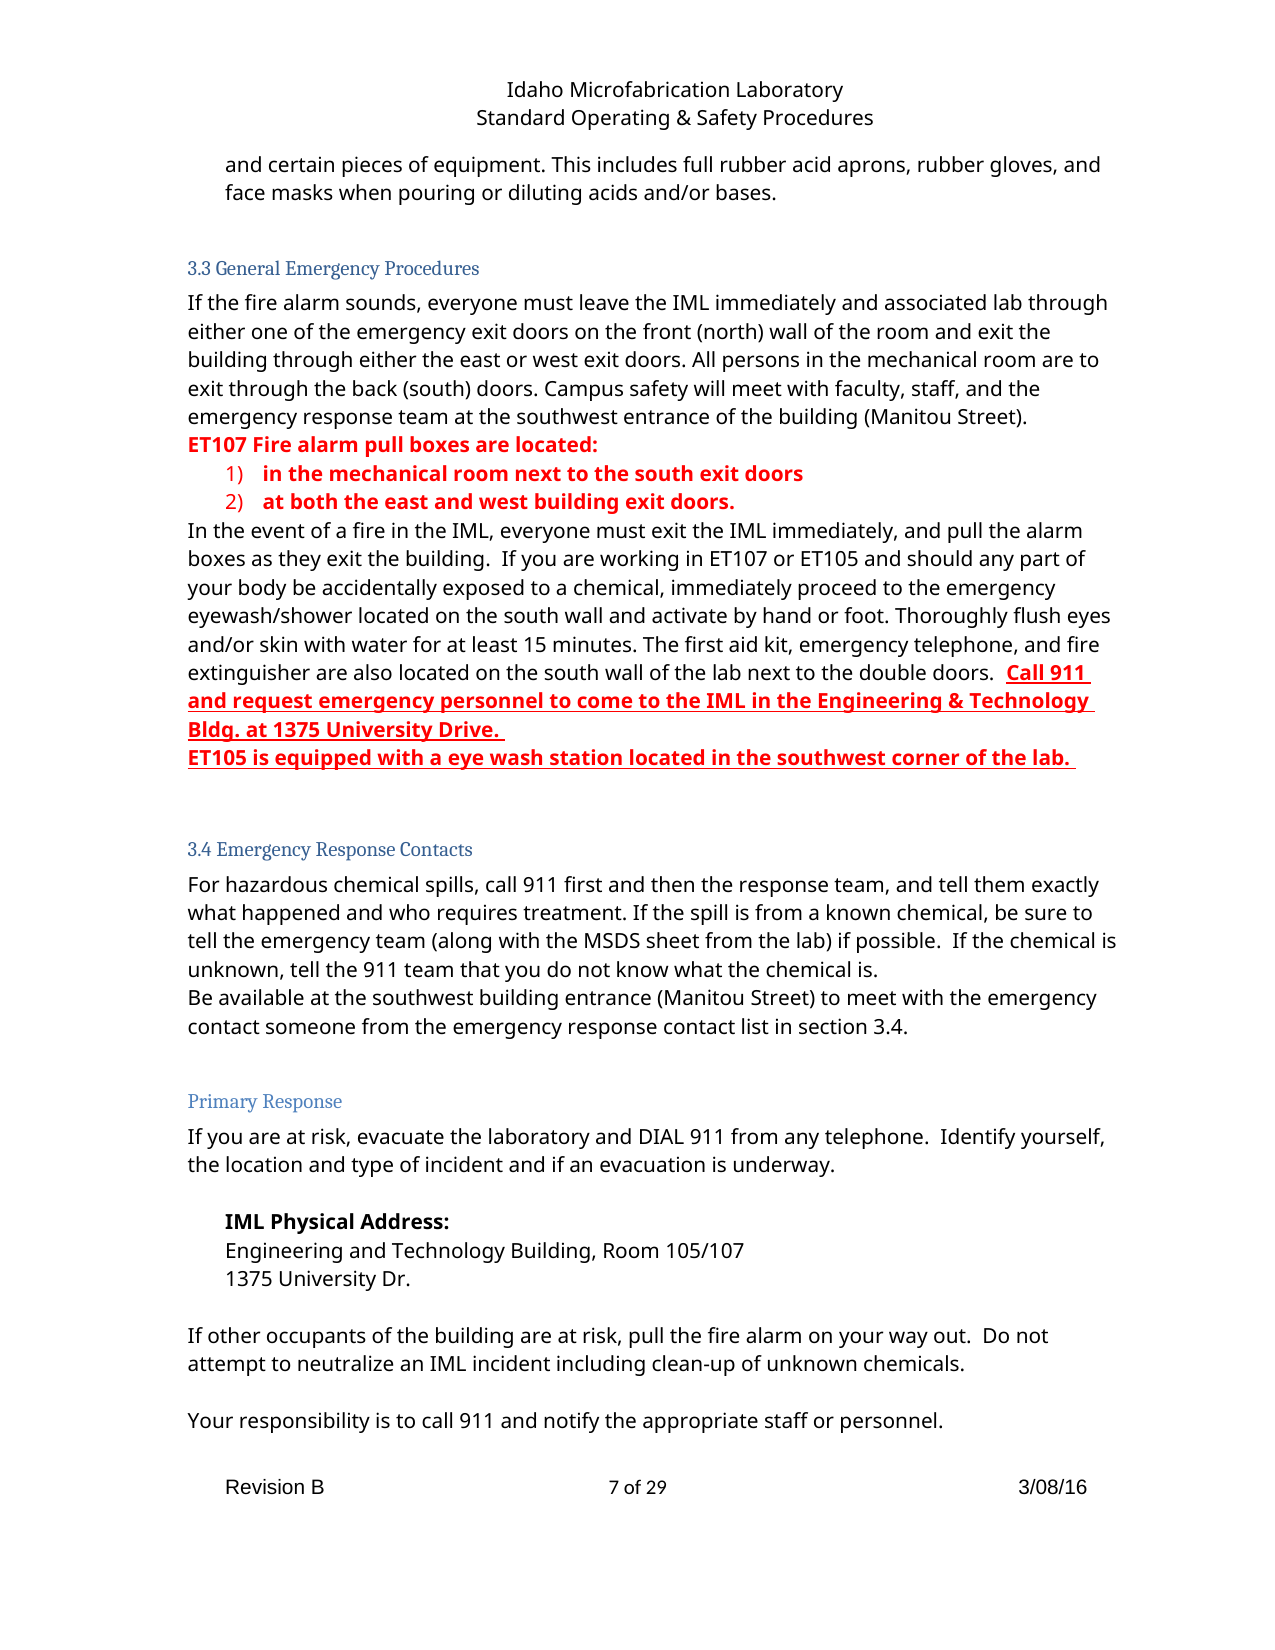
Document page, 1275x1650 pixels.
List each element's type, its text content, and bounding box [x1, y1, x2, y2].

text ET105 is equipped with a eye wash station located in the southwest corner of the lab. [187, 743, 1125, 772]
list in the mechanical room next to the south exit doors [225, 459, 1125, 487]
text 1375 University Dr. [187, 1264, 1125, 1293]
text If you are at risk, evacuate the laboratory and DIAL 911 from any telephone. Identify yourself, the location and type of incident and if an evacuation is underway. [187, 1122, 1125, 1179]
text For hazardous chemical spills, call 911 first and then the response team, and tell them exactly what happened and who requires treatment. If the spill is from a known chemical, be sure to tell the emergency team (along with the MSDS sheet from the lab) if possible. If the chemical is unknown, tell the 911 team that you do not know what the chemical is. [187, 870, 1125, 983]
text In the event of a fire in the IML, everyone must exit the IML immediately, and pull the alarm boxes as they exit the building. If you are working in ET107 or ET105 and should any part of your body be accidentally exposed to a chemical, immediately proceed to the emergency eyewash/shower located on the south wall and activate by hand or foot. Thoroughly flush eyes and/or skin with water for at least 15 minutes. The first aid kit, emergency telephone, and fire extinguisher are also located on the south wall of the lab next to the double doors. Call 911 and request emergency personnel to come to the IML in the Engineering & Technology Bldg. at 1375 University Drive. [187, 516, 1125, 743]
subtitle 3.3 General Emergency Procedures [187, 256, 1125, 280]
text Be available at the southwest building entrance (Manitou Street) to meet with the emergency contact someone from the emergency response contact list in section 3.4. [187, 983, 1125, 1040]
subtitle 3.4 Emergency Response Contacts [187, 837, 1125, 861]
text Your responsibility is to call 911 and notify the appropriate staff or personnel. [187, 1406, 1125, 1435]
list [187, 150, 1125, 207]
text If other occupants of the building are at risk, pull the fire alarm on your way out. Do not attempt to neutralize an IML incident including clean-up of unknown chemicals. [187, 1321, 1125, 1378]
text If the fire alarm sounds, everyone must leave the IML immediately and associated lab through either one of the emergency exit doors on the front (north) wall of the room and exit the building through either the east or west exit doors. All persons in the mechanical room are to exit through the back (south) doors. Campus safety will meet with faculty, staff, and the emergency response team at the southwest entrance of the building (Manitou Street). [187, 288, 1125, 431]
text Engineering and Technology Building, Room 105/107 [187, 1236, 1125, 1264]
text ET107 Fire alarm pull boxes are located: [94, 431, 1125, 459]
list at both the east and west building exit doors. [225, 487, 1125, 516]
subtitle Primary Response [187, 1090, 1125, 1114]
text IML Physical Address: [187, 1207, 1125, 1236]
